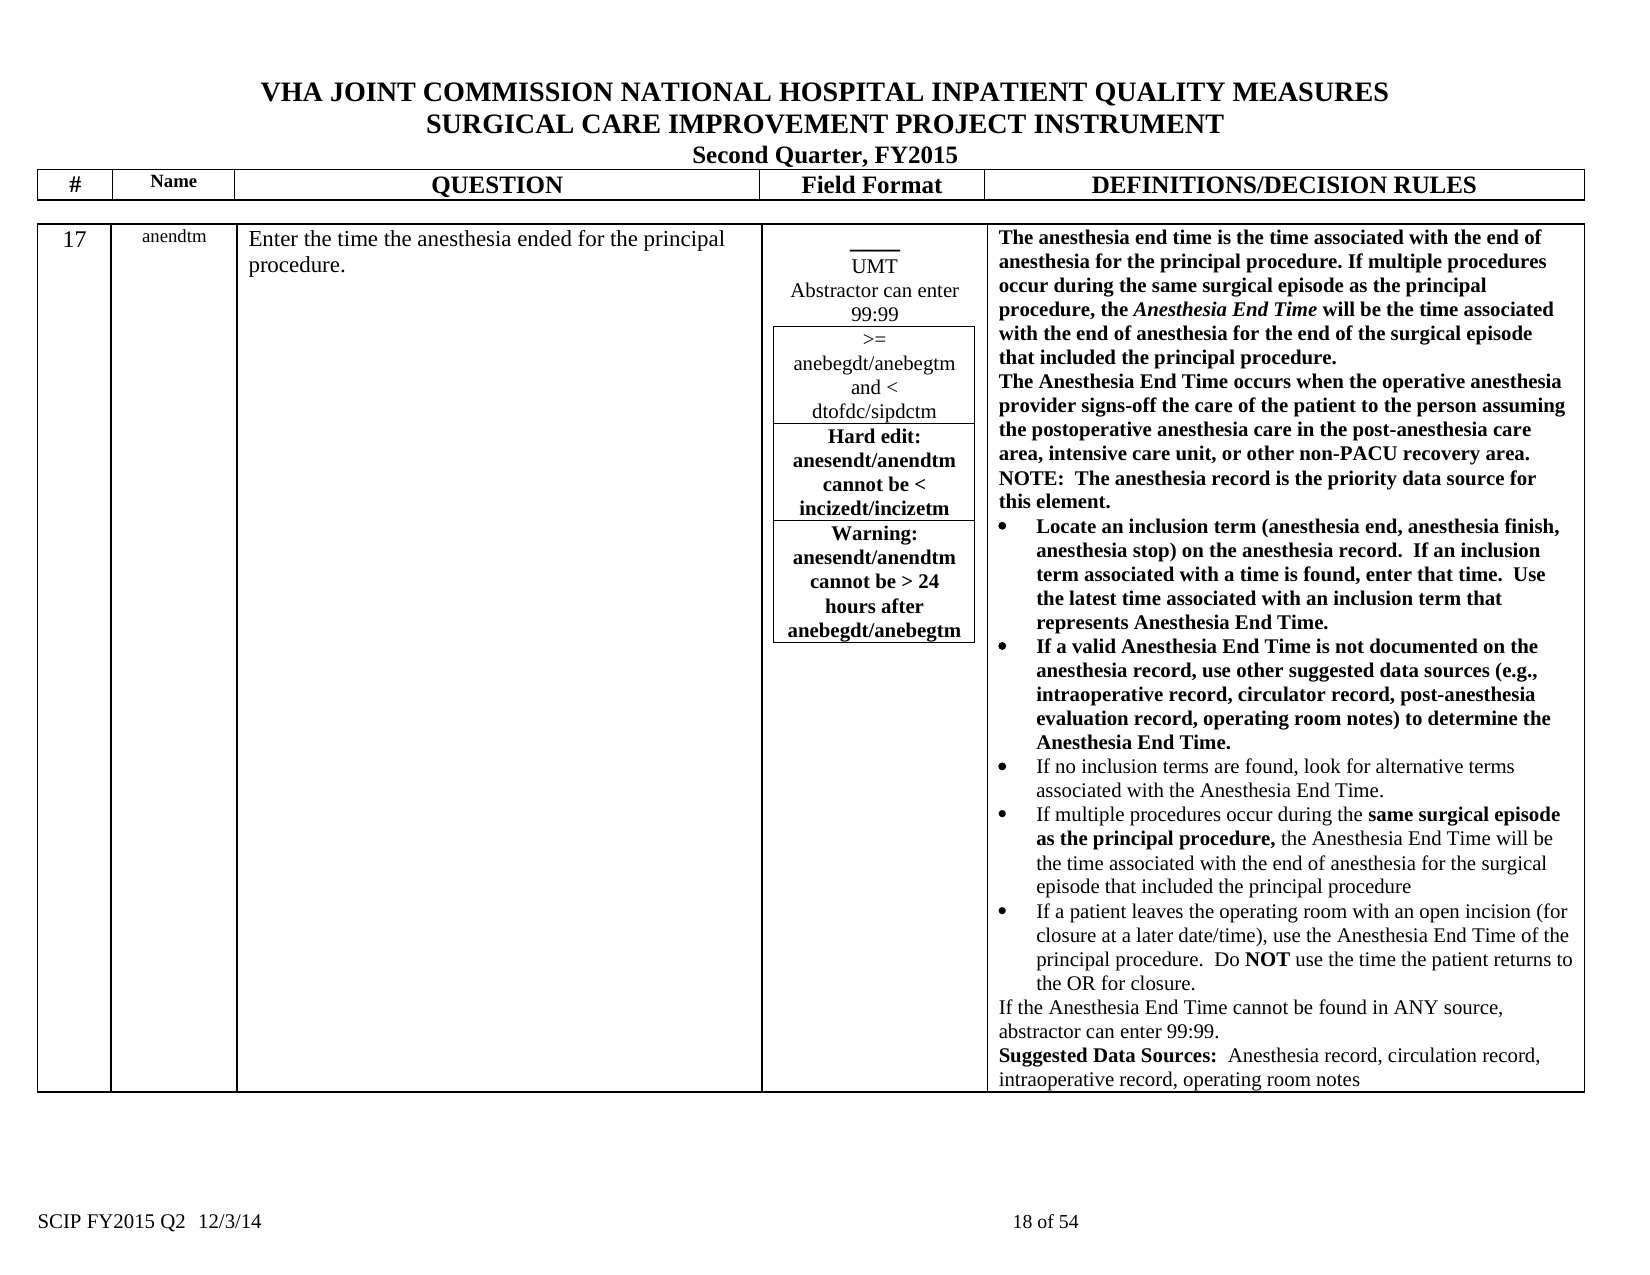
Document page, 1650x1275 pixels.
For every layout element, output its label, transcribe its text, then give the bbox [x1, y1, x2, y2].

table_cell Enter the time the anesthesia ended for the principal procedure. [238, 225, 761, 1091]
table_cell ____ UMT Abstractor can enter 99:99 [763, 225, 987, 1091]
table_cell 17 [38, 225, 110, 1091]
table_cell anendtm [112, 225, 236, 1091]
table_cell The anesthesia end time is the time associated with the end of anesthesia for the principal procedure. If multiple procedures occur during the same surgical episode as the principal procedure, the Anesthesia End Time will be the time associated with the end of anesthesia for the end of the surgical episode that included the principal procedure. The Anesthesia End Time occurs when the operative anesthesia provider signs-off the care of the patient to the person assuming the postoperative anesthesia care in the post-anesthesia care area, intensive care unit, or other non-PACU recovery area. NOTE: The anesthesia record is the priority data source for this element. Locate an inclusion term (anesthesia end, anesthesia finish, anesthesia stop) on the anesthesia record. If an inclusion term associated with a time is found, enter that time. Use the latest time associated with an inclusion term that represents Anesthesia End Time. If a valid Anesthesia End Time is not documented on the anesthesia record, use other suggested data sources (e.g., intraoperative record, circulator record, post-anesthesia evaluation record, operating room notes) to determine the Anesthesia End Time. If no inclusion terms are found, look for alternative terms associated with the Anesthesia End Time. If multiple procedures occur during the same surgical episode as the principal procedure, the Anesthesia End Time will be the time associated with the end of anesthesia for the surgical episode that included the principal procedure If a patient leaves the operating room with an open incision (for closure at a later date/time), use the Anesthesia End Time of the principal procedure. Do NOT use the time the patient returns to the OR for closure. If the Anesthesia End Time cannot be found in ANY source, abstractor can enter 99:99. Suggested Data Sources: Anesthesia record, circulation record, intraoperative record, operating room notes [988, 225, 1584, 1091]
